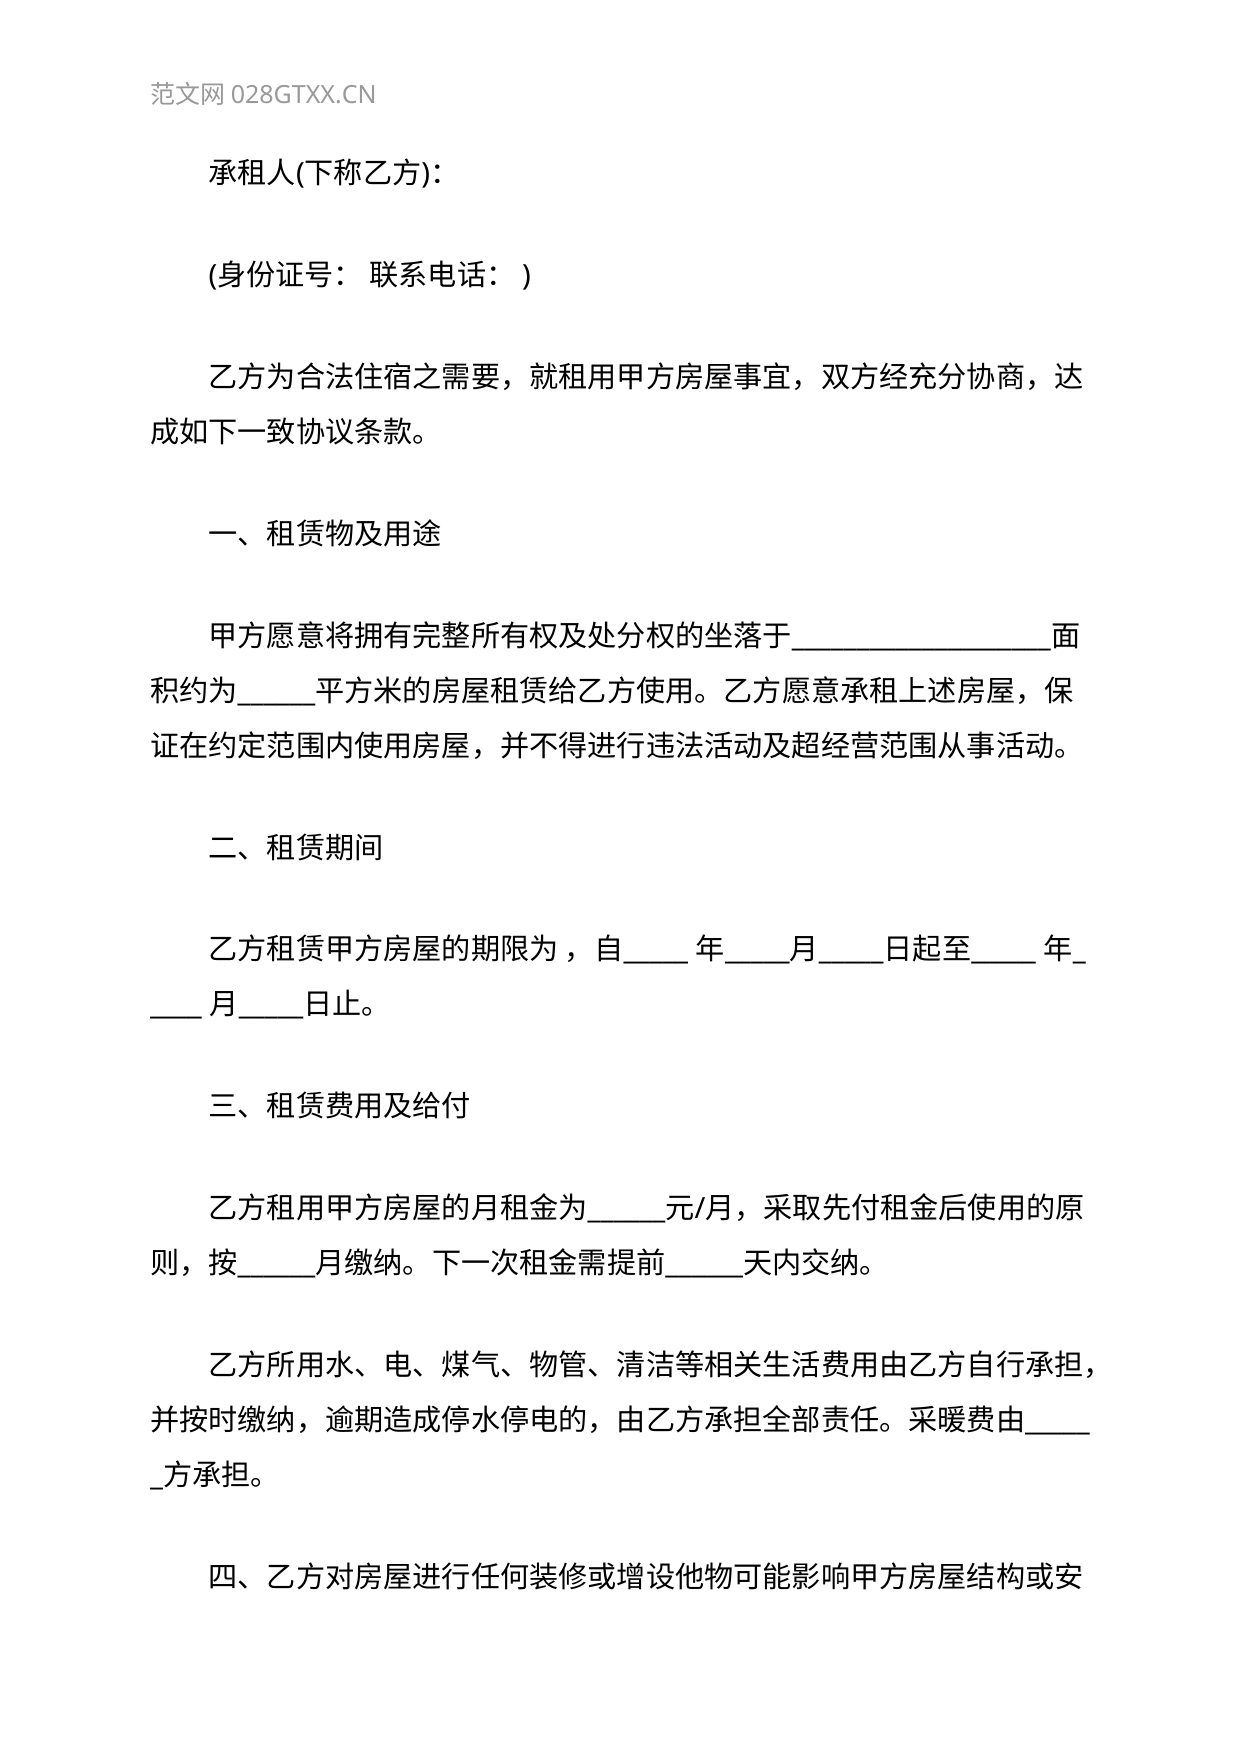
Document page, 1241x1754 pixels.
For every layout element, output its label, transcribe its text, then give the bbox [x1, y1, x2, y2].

text 二、租赁期间 [150, 824, 1090, 866]
text 乙方为合法住宿之需要，就租用甲方房屋事宜，双方经充分协商，达成如下一致协议条款。 [150, 354, 1090, 451]
text 乙方所用水、电、煤气、物管、清洁等相关生活费用由乙方自行承担，并按时缴纳，逾期造成停水停电的，由乙方承担全部责任。采暖费由______方承担。 [150, 1342, 1090, 1494]
text 乙方租用甲方房屋的月租金为______元/月，采取先付租金后使用的原则，按______月缴纳。下一次租金需提前______天内交纳。 [150, 1185, 1090, 1282]
text 承租人(下称乙方)： [150, 150, 1090, 192]
text 甲方愿意将拥有完整所有权及处分权的坐落于____________________面积约为______平方米的房屋租赁给乙方使用。乙方愿意承租上述房屋，保证在约定范围内使用房屋，并不得进行违法活动及超经营范围从事活动。 [150, 612, 1090, 765]
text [150, 1553, 1090, 1596]
text (身份证号： 联系电话： ) [150, 252, 1090, 294]
text 一、租赁物及用途 [150, 511, 1090, 553]
text 三、租赁费用及给付 [150, 1083, 1090, 1125]
text 乙方租赁甲方房屋的期限为 ，自_____ 年_____月_____日起至_____ 年_____ 月_____日止。 [150, 926, 1090, 1023]
